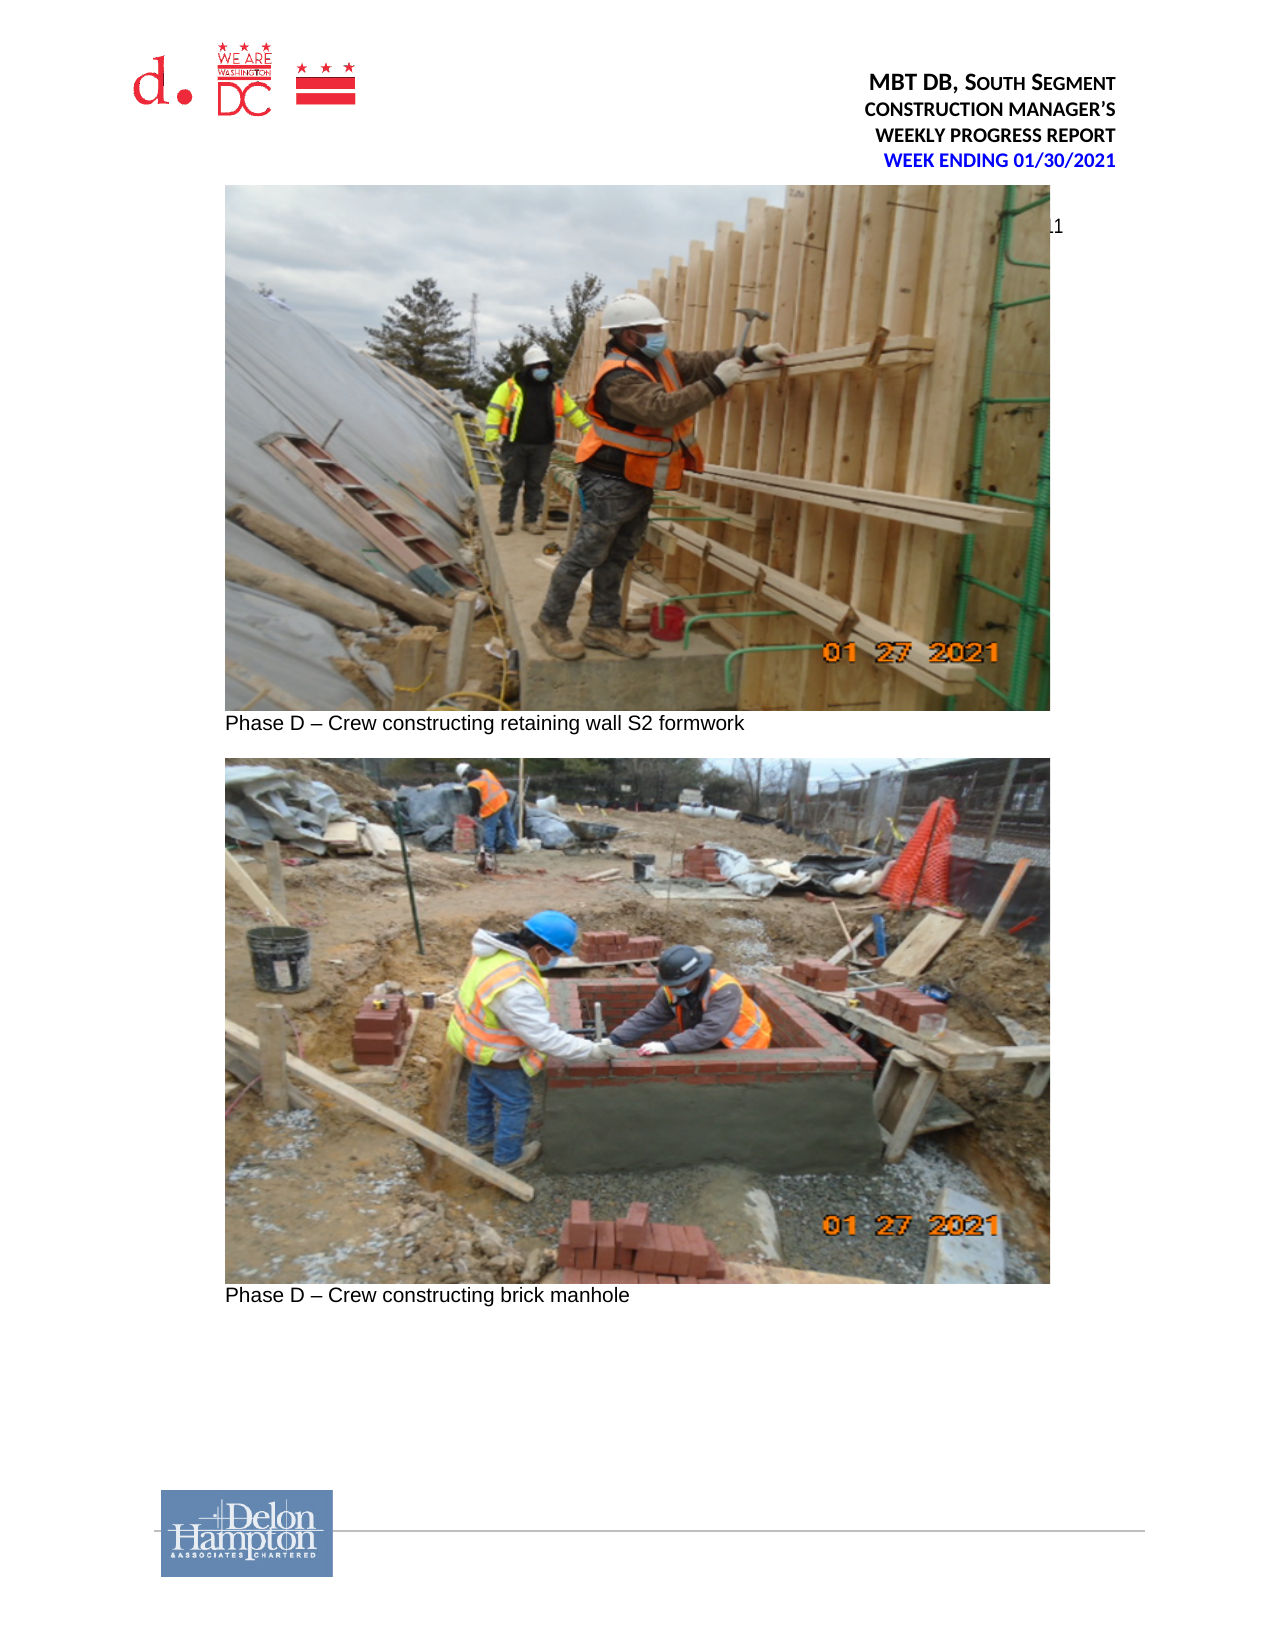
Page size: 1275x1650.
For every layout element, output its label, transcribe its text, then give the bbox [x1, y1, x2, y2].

text Phase D – Crew constructing brick manhole [225, 1283, 1078, 1307]
picture [97, 36, 391, 135]
text Phase D – Crew constructing retaining wall S2 formwork [225, 710, 1078, 734]
picture [225, 185, 1050, 711]
picture [225, 758, 1050, 1284]
